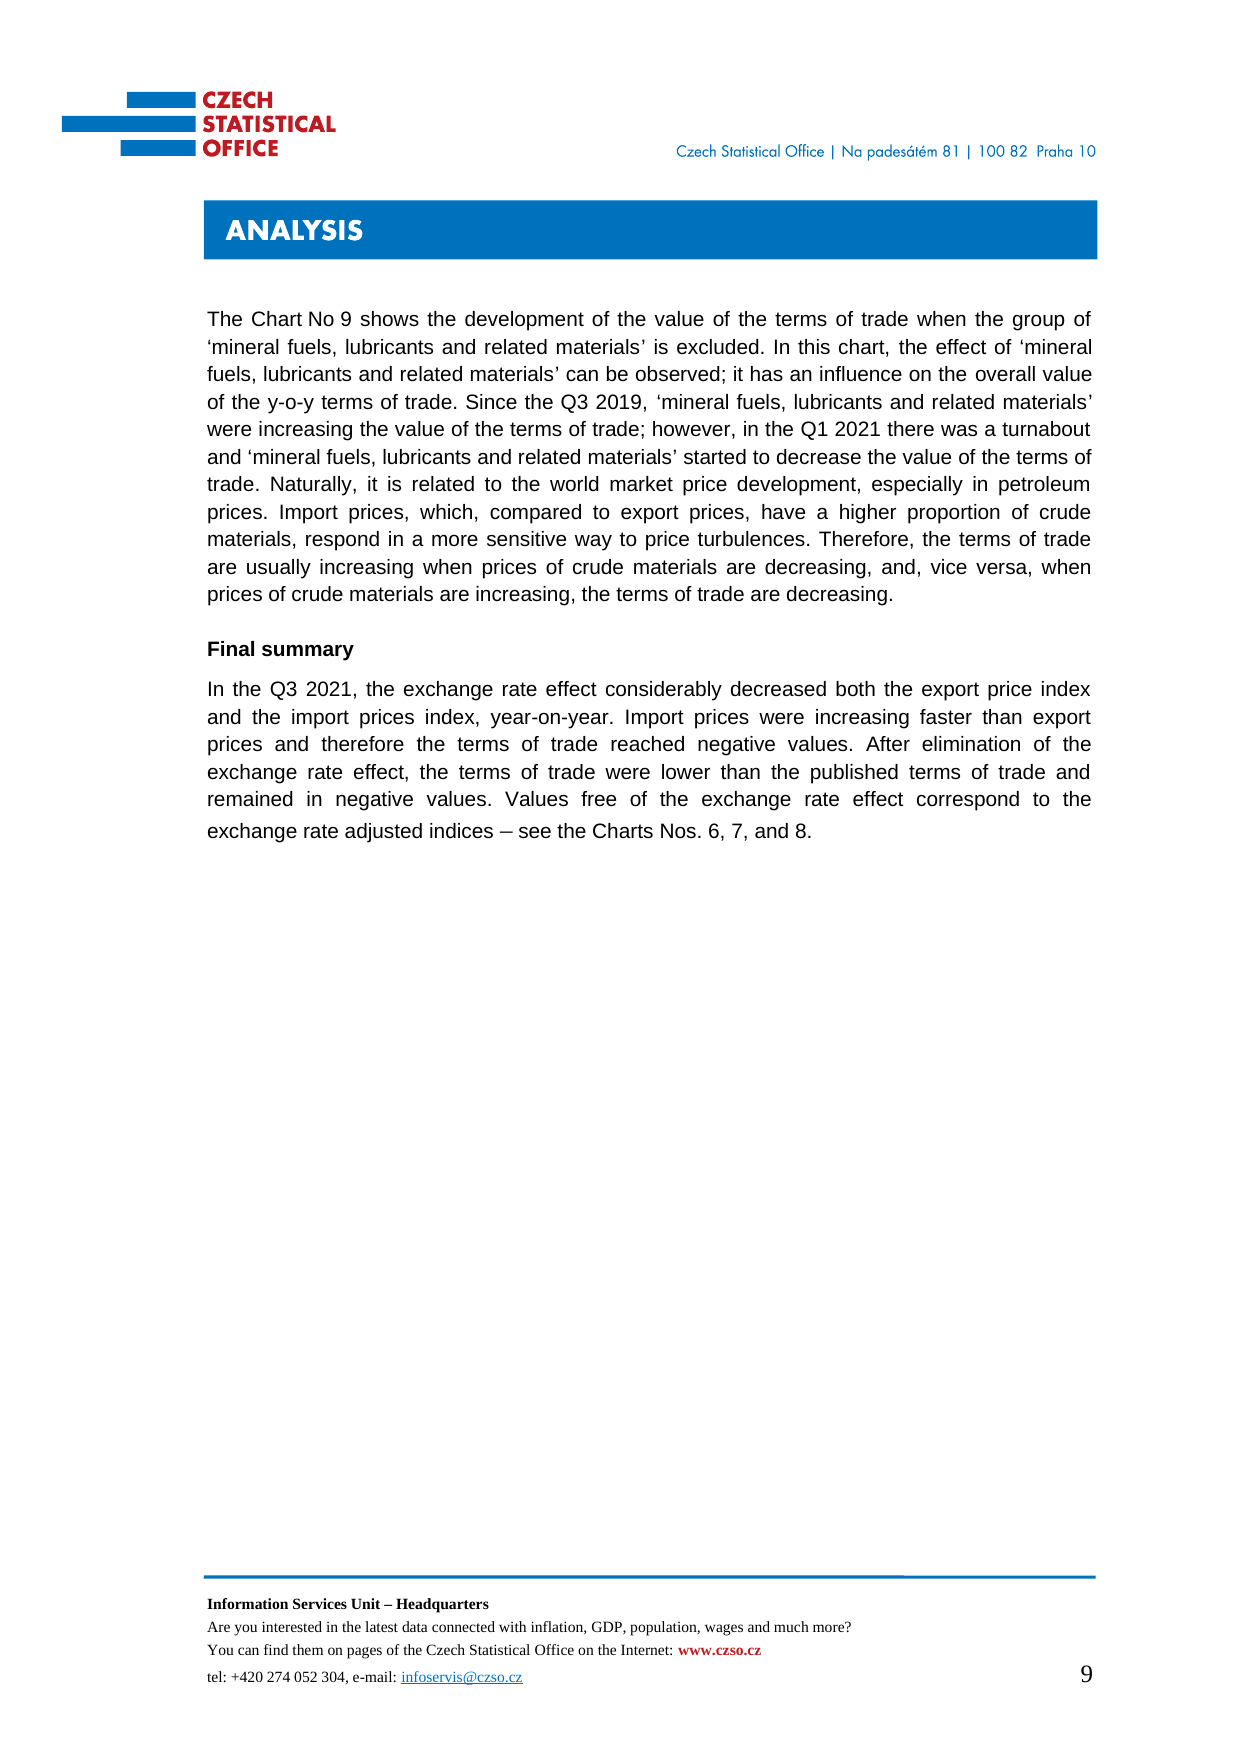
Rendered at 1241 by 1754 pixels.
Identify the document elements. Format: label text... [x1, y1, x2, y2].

text In the Q3 2021, the exchange rate effect considerably decreased both the export price index and the import prices index, year-on-year. Import prices were increasing faster than export prices and therefore the terms of trade reached negative values. After elimination of the exchange rate effect, the terms of trade were lower than the published terms of trade and remained in negative values. Values free of the exchange rate effect correspond to the exchange rate adjusted indices – see the Charts Nos. 6, 7, and 8. [207, 677, 1092, 844]
subtitle Final summary [207, 637, 1092, 661]
text The Chart No 9 shows the development of the value of the terms of trade when the group of ‘mineral fuels, lubricants and related materials’ is excluded. In this chart, the effect of ‘mineral fuels, lubricants and related materials’ can be observed; it has an influence on the overall value of the y-o-y terms of trade. Since the Q3 2019, ‘mineral fuels, lubricants and related materials’ were increasing the value of the terms of trade; however, in the Q1 2021 there was a turnabout and ‘mineral fuels, lubricants and related materials’ started to decrease the value of the terms of trade. Naturally, it is related to the world market price development, especially in petroleum prices. Import prices, which, compared to export prices, have a higher proportion of crude materials, respond in a more sensitive way to price turbulences. Therefore, the terms of trade are usually increasing when prices of crude materials are decreasing, and, vice versa, when prices of crude materials are increasing, the terms of trade are decreasing. [207, 307, 1092, 606]
